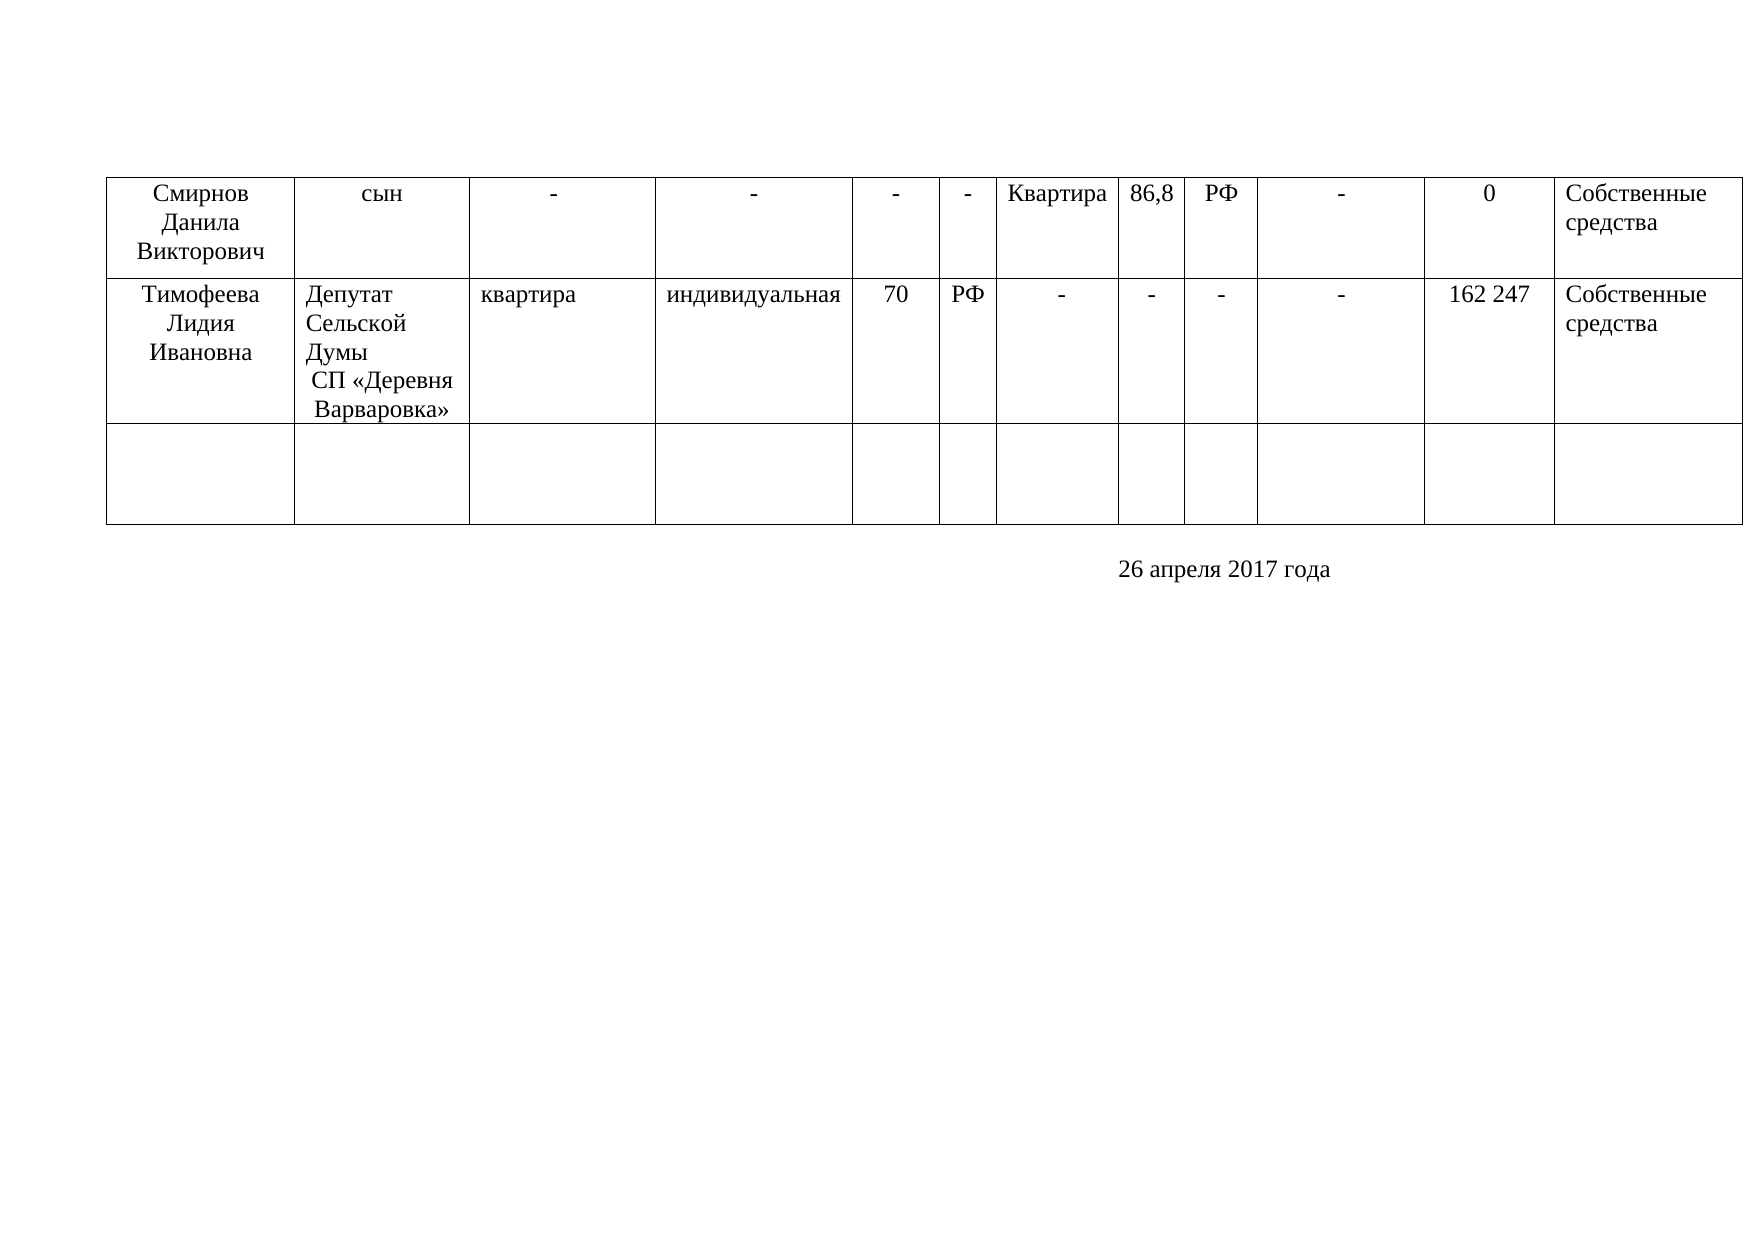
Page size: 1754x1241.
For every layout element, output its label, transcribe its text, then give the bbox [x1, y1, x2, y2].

table_cell [1425, 424, 1554, 524]
table_cell Смирнов Данила Викторович [107, 178, 294, 278]
table_cell - [470, 178, 655, 278]
table_cell 70 [853, 279, 939, 423]
table_cell - [940, 178, 996, 278]
table_cell - [997, 279, 1118, 423]
table_cell РФ [940, 279, 996, 423]
text 26 апреля 2017 года [118, 554, 1636, 583]
table_cell индивидуальная [656, 279, 852, 423]
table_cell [1555, 178, 1742, 278]
table_cell Квартира [997, 178, 1118, 278]
table_cell квартира [470, 279, 655, 423]
table_cell - [1185, 279, 1257, 423]
table_cell [1185, 424, 1257, 524]
table_cell 162 247 [1425, 279, 1554, 423]
table_cell - [656, 178, 852, 278]
table_cell Собственные средства [1555, 279, 1742, 423]
table_cell сын [295, 178, 469, 278]
table_cell 0 [1425, 178, 1554, 278]
table_cell [1258, 424, 1424, 524]
table_cell Тимофеева Лидия Ивановна [107, 279, 294, 423]
table_cell Депутат Сельской Думы СП «Деревня Варваровка» [295, 279, 469, 423]
table_cell - [1258, 178, 1424, 278]
table_cell - [853, 178, 939, 278]
table_cell [1555, 424, 1742, 524]
table_cell [997, 424, 1118, 524]
table_cell - [1258, 279, 1424, 423]
table_cell [470, 424, 655, 524]
table_cell [853, 424, 939, 524]
table_cell [656, 424, 852, 524]
table_cell [940, 424, 996, 524]
table_cell [107, 424, 294, 524]
table_cell 86,8 [1119, 178, 1184, 278]
table_cell [1119, 424, 1184, 524]
table_cell - [1119, 279, 1184, 423]
table_cell РФ [1185, 178, 1257, 278]
table_cell [295, 424, 469, 524]
